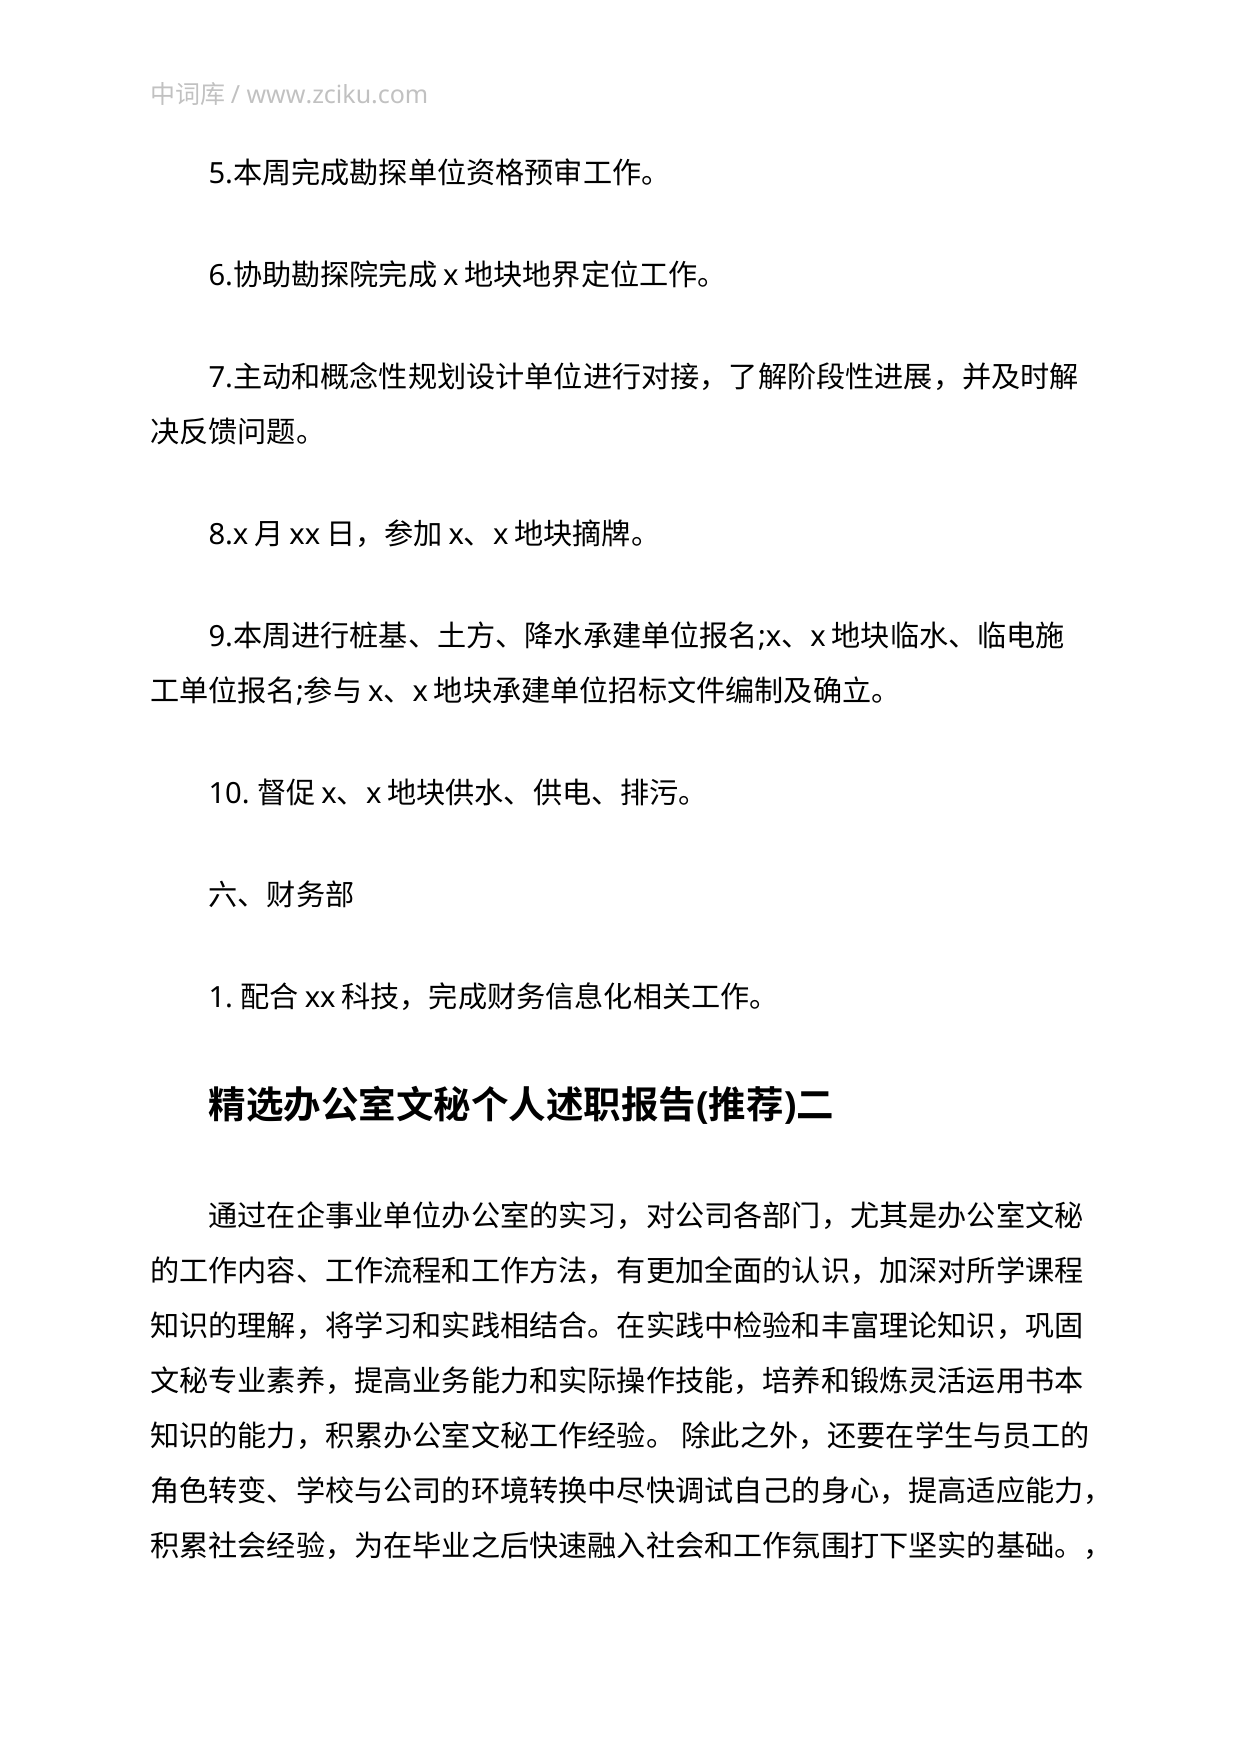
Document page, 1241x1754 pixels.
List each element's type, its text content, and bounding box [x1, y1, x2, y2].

text 7.主动和概念性规划设计单位进行对接，了解阶段性进展，并及时解决反馈问题。 [150, 354, 1090, 451]
text 8.x月xx日，参加x、x地块摘牌。 [150, 511, 1090, 553]
text 1. 配合xx科技，完成财务信息化相关工作。 [150, 973, 1090, 1016]
text 通过在企事业单位办公室的实习，对公司各部门，尤其是办公室文秘的工作内容、工作流程和工作方法，有更加全面的认识，加深对所学课程知识的理解，将学习和实践相结合。在实践中检验和丰富理论知识，巩固文秘专业素养，提高业务能力和实际操作技能，培养和锻炼灵活运用书本知识的能力，积累办公室文秘工作经验。 除此之外，还要在学生与员工的角色转变、学校与公司的环境转换中尽快调试自己的身心，提高适应能力，积累社会经验，为在毕业之后快速融入社会和工作氛围打下坚实的基础。， [150, 1193, 1090, 1565]
text 9.本周进行桩基、土方、降水承建单位报名;x、x地块临水、临电施工单位报名;参与x、x地块承建单位招标文件编制及确立。 [150, 613, 1090, 710]
text 精选办公室文秘个人述职报告(推荐)二 [150, 1075, 1090, 1130]
text 六、财务部 [150, 872, 1090, 914]
text 10. 督促x、x地块供水、供电、排污。 [150, 770, 1090, 812]
text 6.协助勘探院完成x地块地界定位工作。 [150, 252, 1090, 294]
text 5.本周完成勘探单位资格预审工作。 [150, 150, 1090, 192]
